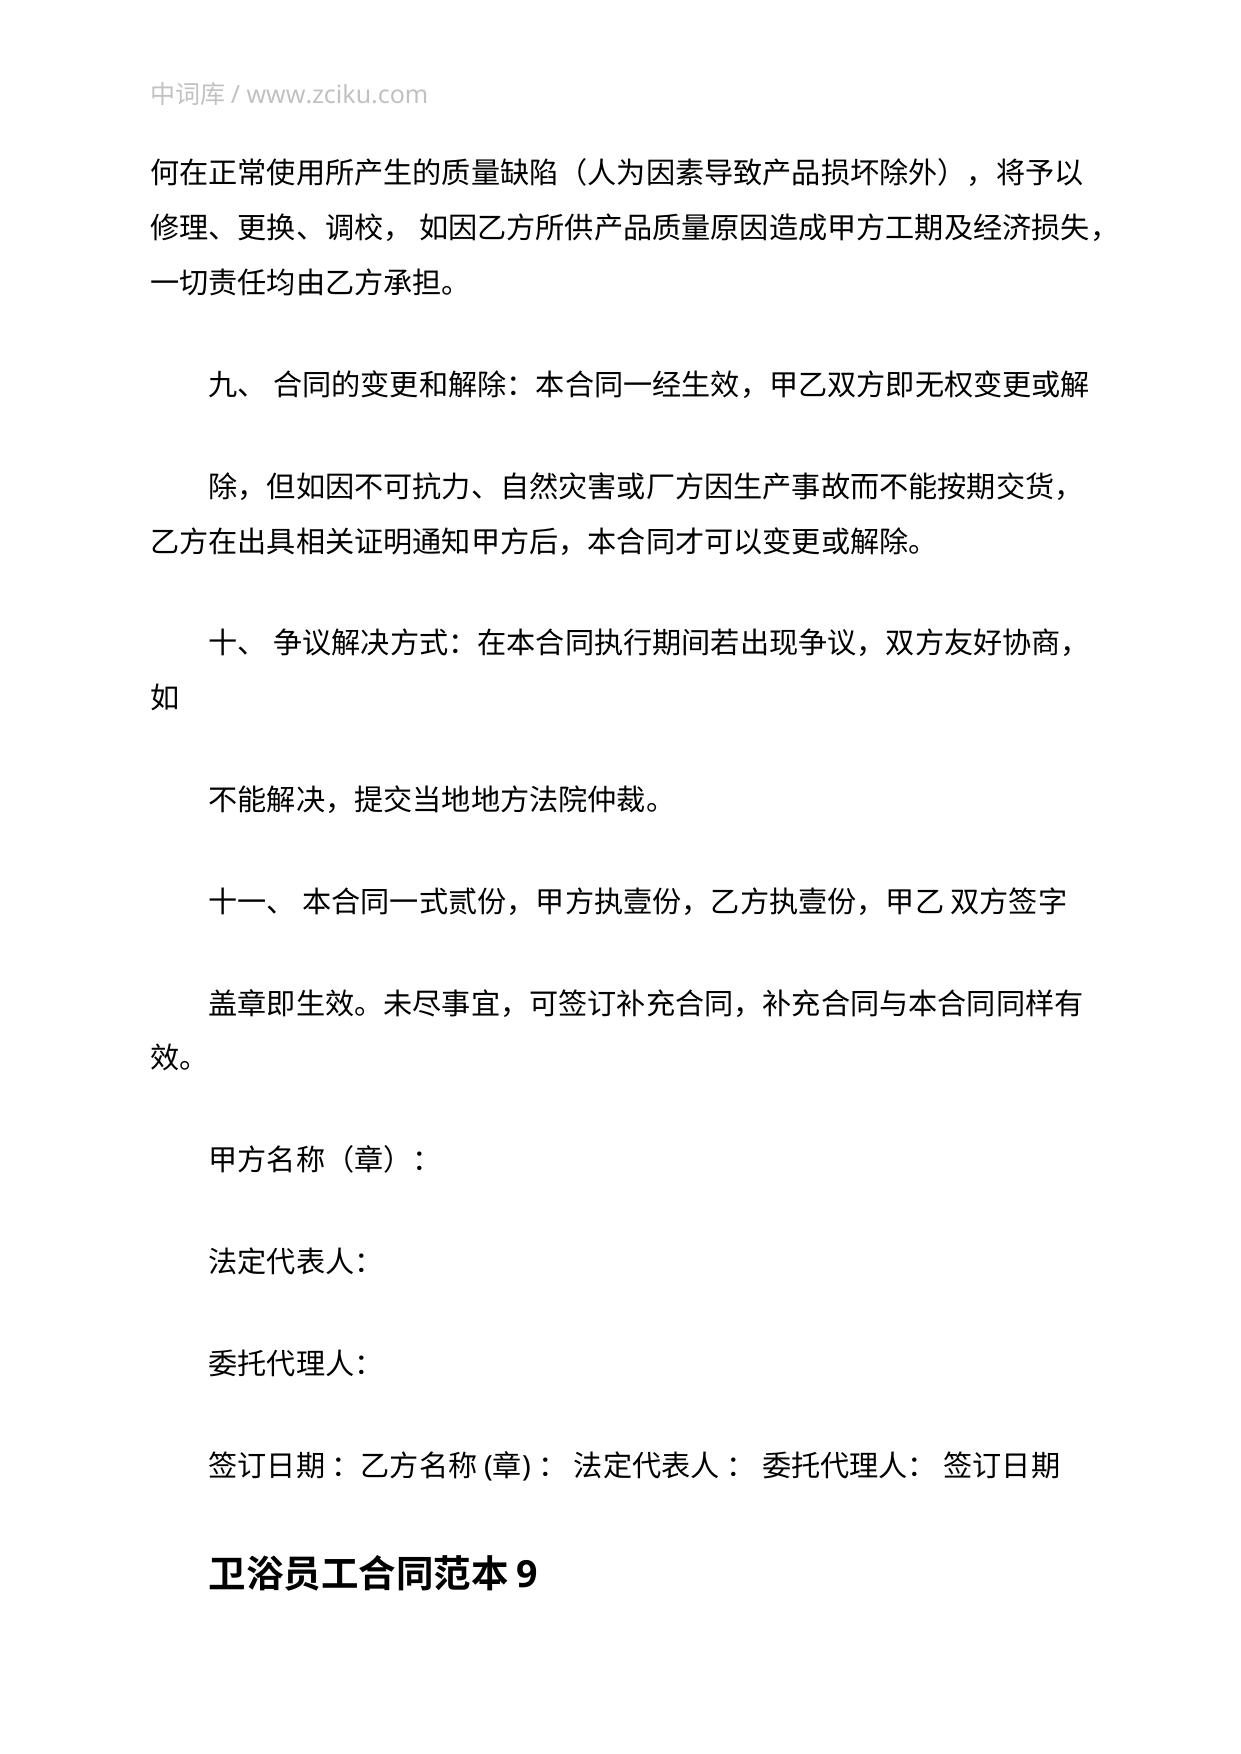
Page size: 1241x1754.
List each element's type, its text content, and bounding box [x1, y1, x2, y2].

text 不能解决，提交当地地方法院仲裁。 [150, 777, 1090, 819]
text 卫浴员工合同范本9 [150, 1544, 1090, 1599]
text 甲方名称（章）： [150, 1137, 1090, 1179]
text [150, 150, 1090, 302]
text 九、 合同的变更和解除：本合同一经生效，甲乙双方即无权变更或解 [150, 362, 1090, 404]
text 十一、 本合同一式贰份，甲方执壹份，乙方执壹份，甲乙 双方签字 [150, 878, 1090, 921]
text 委托代理人： [150, 1340, 1090, 1383]
text 除，但如因不可抗力、自然灾害或厂方因生产事故而不能按期交货，乙方在出具相关证明通知甲方后，本合同才可以变更或解除。 [150, 463, 1090, 561]
text 十、 争议解决方式：在本合同执行期间若出现争议，双方友好协商，如 [150, 620, 1090, 717]
text 法定代表人： [150, 1239, 1090, 1281]
text 签订日期 ：乙方名称 (章) ： 法定代表人 ： 委托代理人： 签订日期 [150, 1442, 1090, 1484]
text 盖章即生效。未尽事宜，可签订补充合同，补充合同与本合同同样有效。 [150, 980, 1090, 1077]
